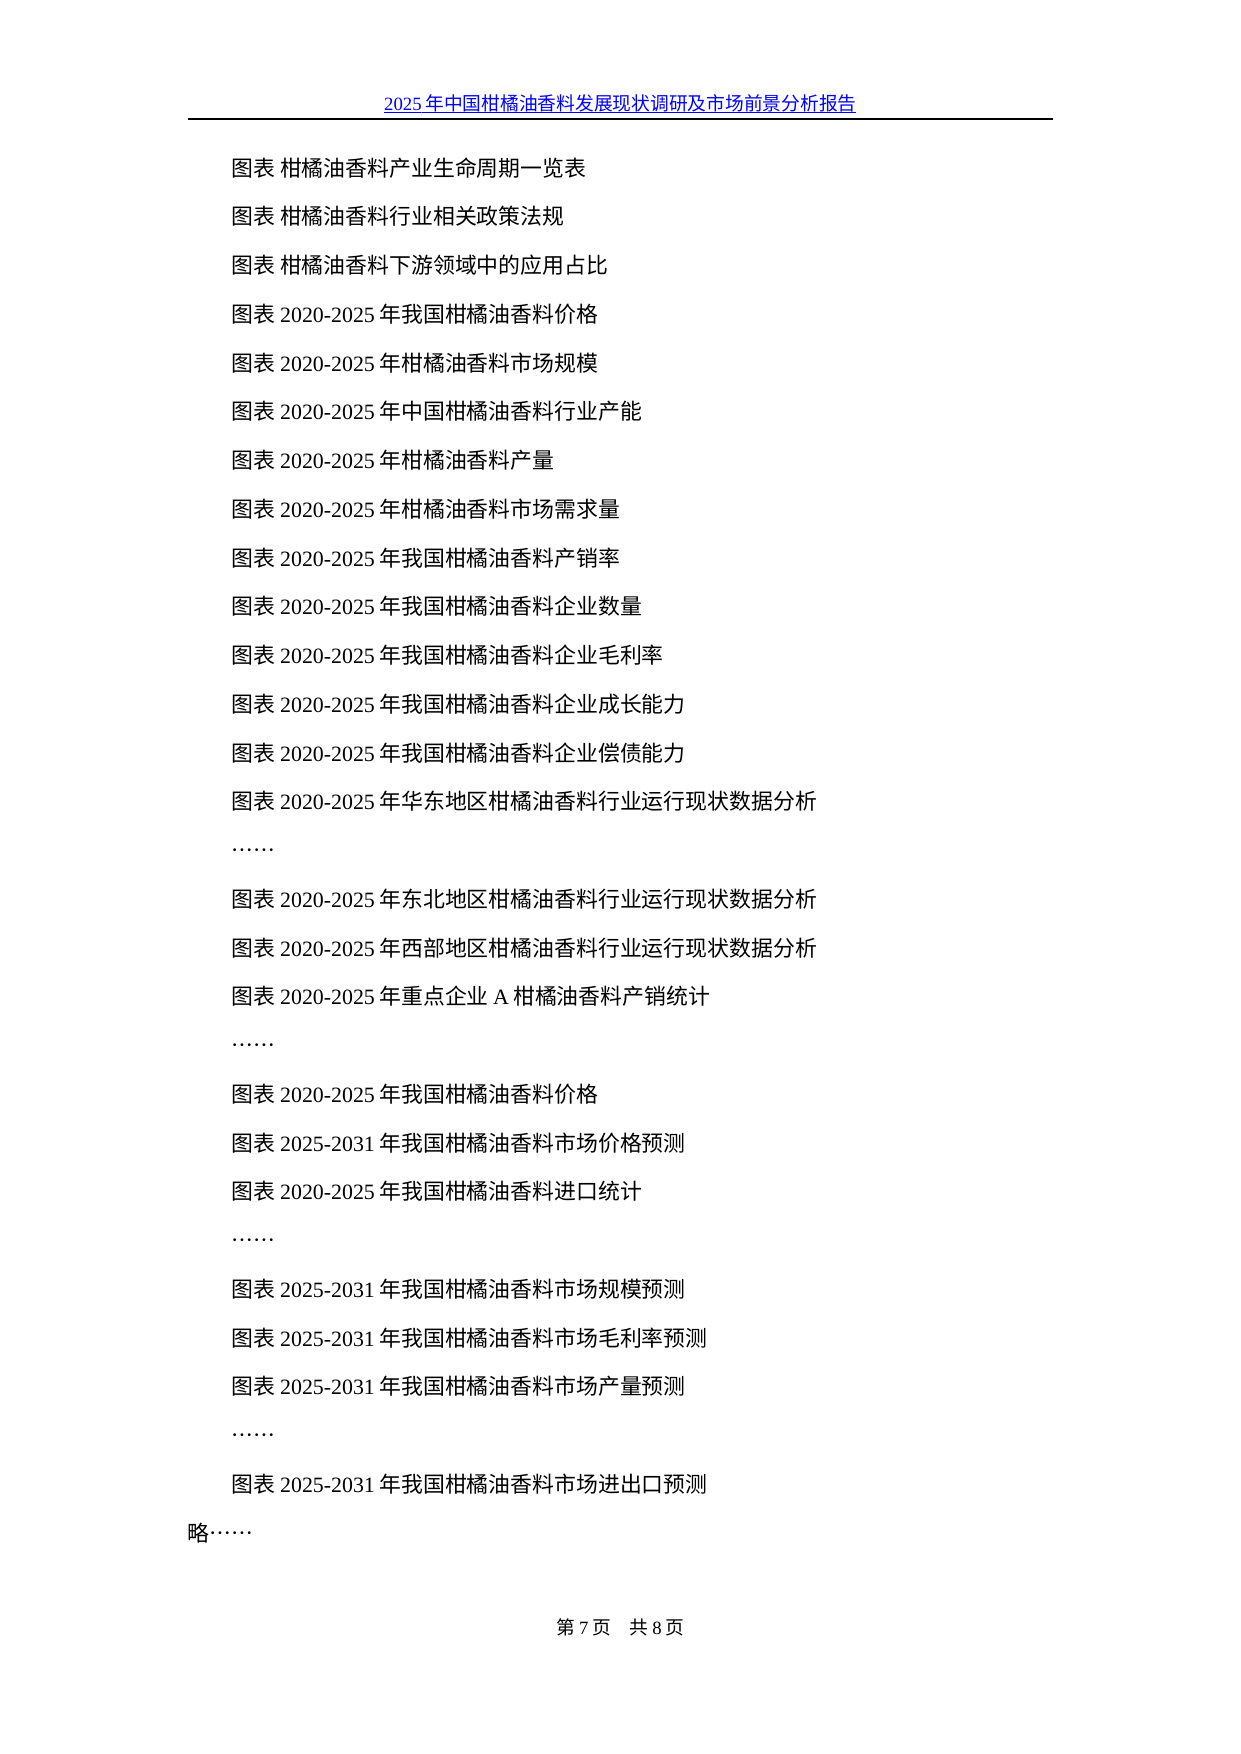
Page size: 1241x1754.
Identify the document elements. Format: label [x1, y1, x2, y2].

text [187, 150, 1053, 1548]
